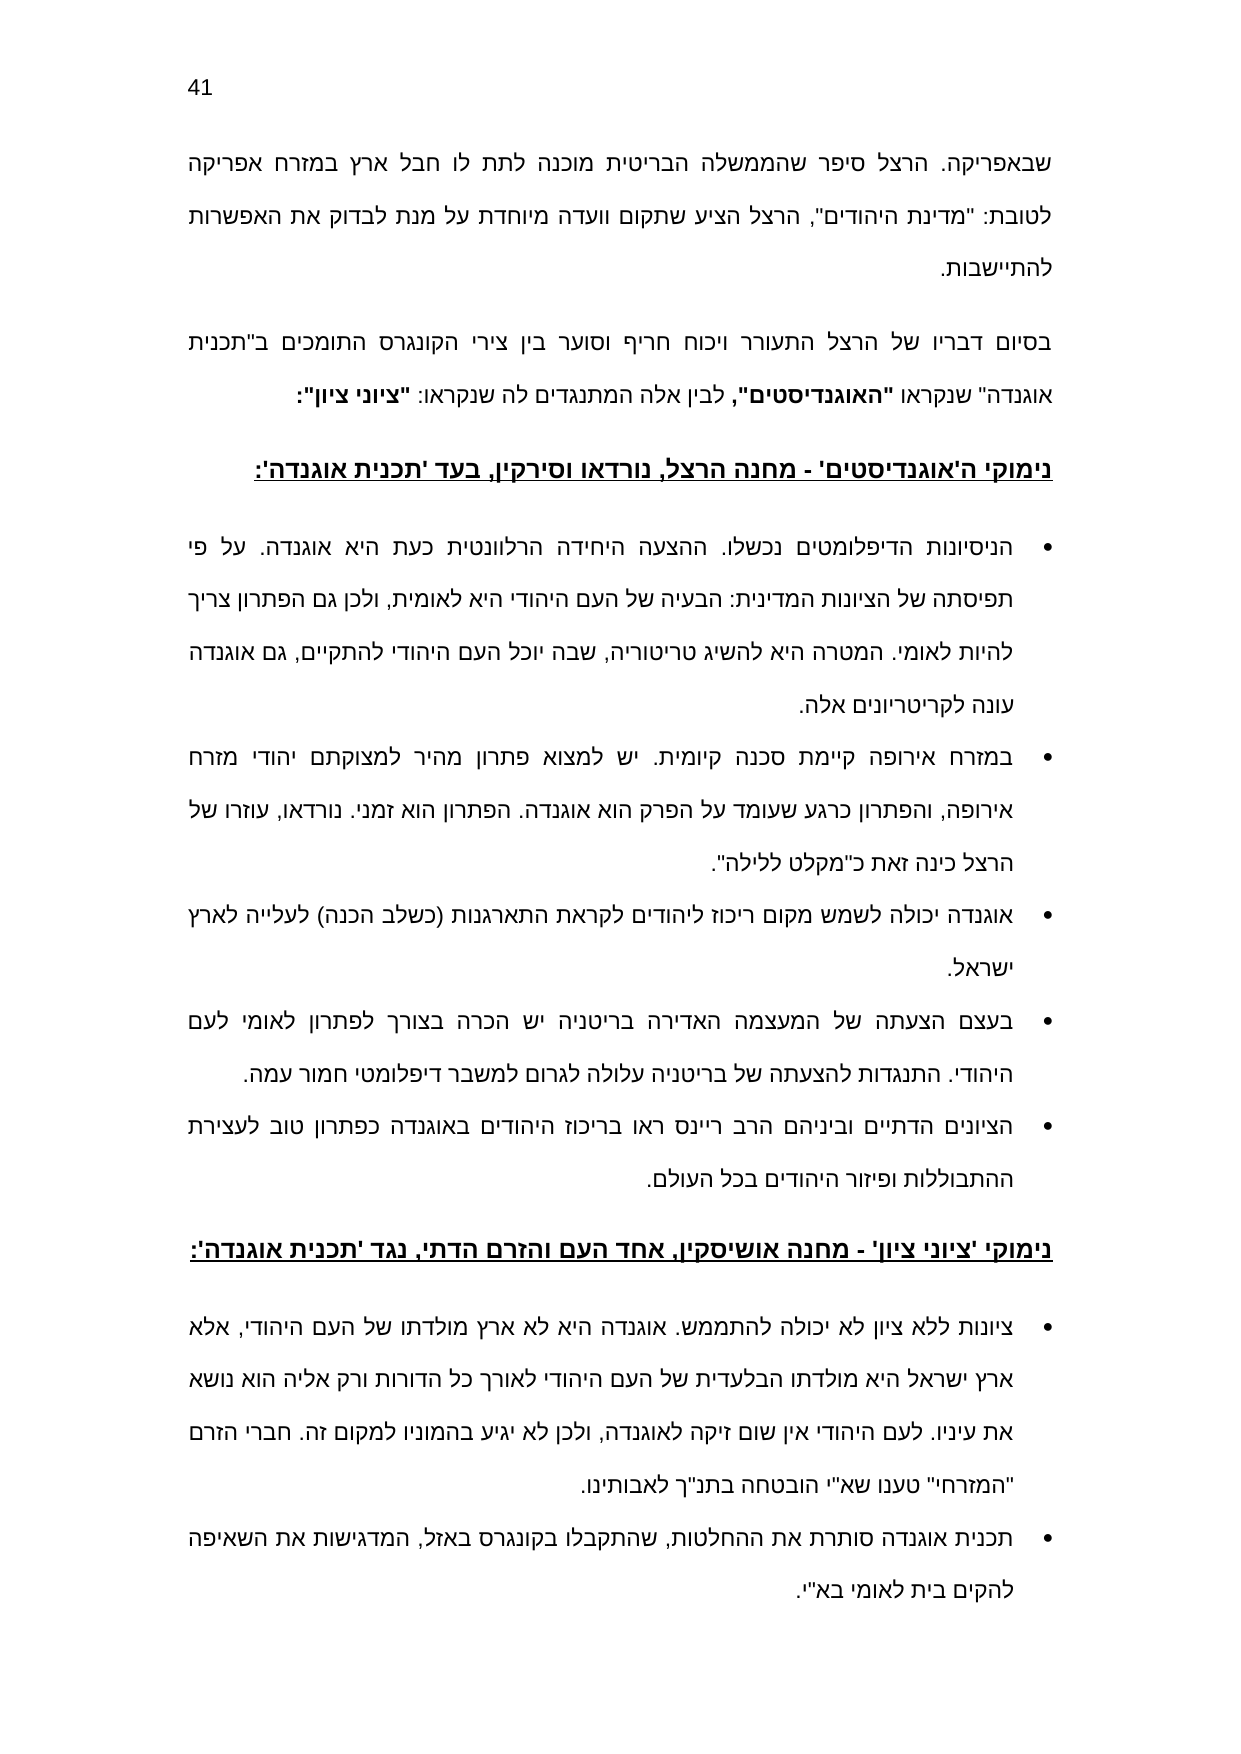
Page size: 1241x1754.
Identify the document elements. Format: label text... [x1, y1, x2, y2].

list הניסיונות הדיפלומטים נכשלו. ההצעה היחידה הרלוונטית כעת היא אוגנדה. על פי תפיסתה של הציונות המדינית: הבעיה של העם היהודי היא לאומית, ולכן גם הפתרון צריך להיות לאומי. המטרה היא להשיג טריטוריה, שבה יוכל העם היהודי להתקיים, גם אוגנדה עונה לקריטריונים אלה. [187, 533, 1044, 718]
text בסיום דבריו של הרצל התעורר ויכוח חריף וסוער בין צירי הקונגרס התומכים ב"תכנית אוגנדה" שנקראו "האוגנדיסטים", לבין אלה המתנגדים לה שנקראו: "ציוני ציון": [187, 329, 1053, 408]
list תכנית אוגנדה סותרת את ההחלטות, שהתקבלו בקונגרס באזל, המדגישות את השאיפה להקים בית לאומי בא"י. [187, 1524, 1044, 1604]
list הציונים הדתיים וביניהם הרב ריינס ראו בריכוז היהודים באוגנדה כפתרון טוב לעצירת ההתבוללות ופיזור היהודים בכל העולם. [187, 1113, 1044, 1192]
list אוגנדה יכולה לשמש מקום ריכוז ליהודים לקראת התארגנות (כשלב הכנה) לעלייה לארץ ישראל. [187, 902, 1044, 982]
text נימוקי 'ציוני ציון' - מחנה אושיסקין, אחד העם והזרם הדתי, נגד 'תכנית אוגנדה': [187, 1235, 1053, 1264]
text נימוקי ה'אוגנדיסטים' - מחנה הרצל, נורדאו וסירקין, בעד 'תכנית אוגנדה': [187, 455, 1053, 484]
list ציונות ללא ציון לא יכולה להתממש. אוגנדה היא לא ארץ מולדתו של העם היהודי, אלא ארץ ישראל היא מולדתו הבלעדית של העם היהודי לאורך כל הדורות ורק אליה הוא נושא את עיניו. לעם היהודי אין שום זיקה לאוגנדה, ולכן לא יגיע בהמוניו למקום זה. חברי הזרם "המזרחי" טענו שא"י הובטחה בתנ"ך לאבותינו. [187, 1314, 1044, 1498]
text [187, 150, 1053, 282]
list במזרח אירופה קיימת סכנה קיומית. יש למצוא פתרון מהיר למצוקתם יהודי מזרח אירופה, והפתרון כרגע שעומד על הפרק הוא אוגנדה. הפתרון הוא זמני. נורדאו, עוזרו של הרצל כינה זאת כ"מקלט ללילה". [187, 744, 1044, 876]
list בעצם הצעתה של המעצמה האדירה בריטניה יש הכרה בצורך לפתרון לאומי לעם היהודי. התנגדות להצעתה של בריטניה עלולה לגרום למשבר דיפלומטי חמור עמה. [187, 1008, 1044, 1087]
